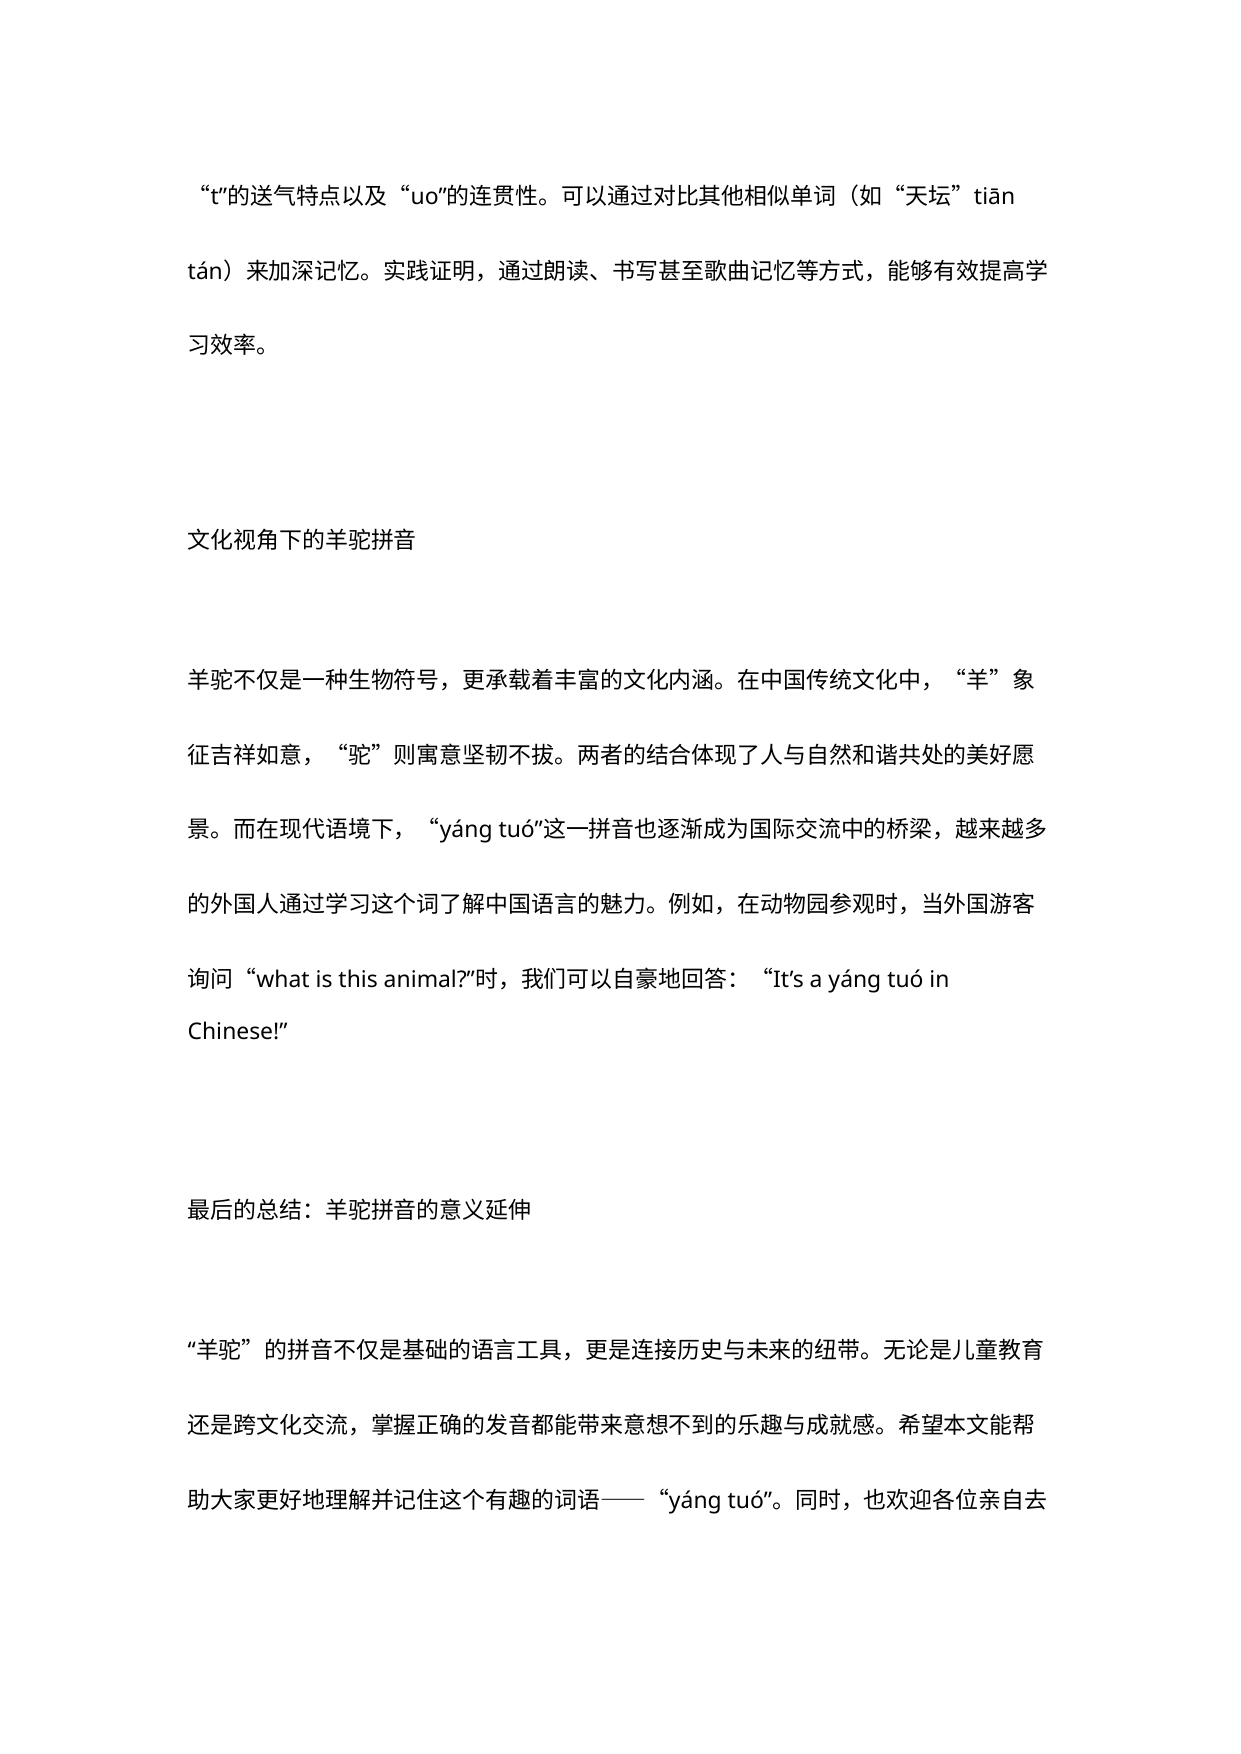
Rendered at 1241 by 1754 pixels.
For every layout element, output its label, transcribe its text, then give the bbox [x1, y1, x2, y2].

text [187, 162, 1053, 376]
text 最后的总结：羊驼拼音的意义延伸 [187, 1176, 1053, 1241]
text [187, 1317, 1053, 1531]
text 羊驼不仅是一种生物符号，更承载着丰富的文化内涵。在中国传统文化中，“羊”象征吉祥如意，“驼”则寓意坚韧不拔。两者的结合体现了人与自然和谐共处的美好愿景。而在现代语境下，“yáng tuó”这一拼音也逐渐成为国际交流中的桥梁，越来越多的外国人通过学习这个词了解中国语言的魅力。例如，在动物园参观时，当外国游客询问“what is this animal?”时，我们可以自豪地回答：“It’s a yáng tuó in Chinese!” [187, 646, 1053, 1047]
text 文化视角下的羊驼拼音 [187, 506, 1053, 571]
